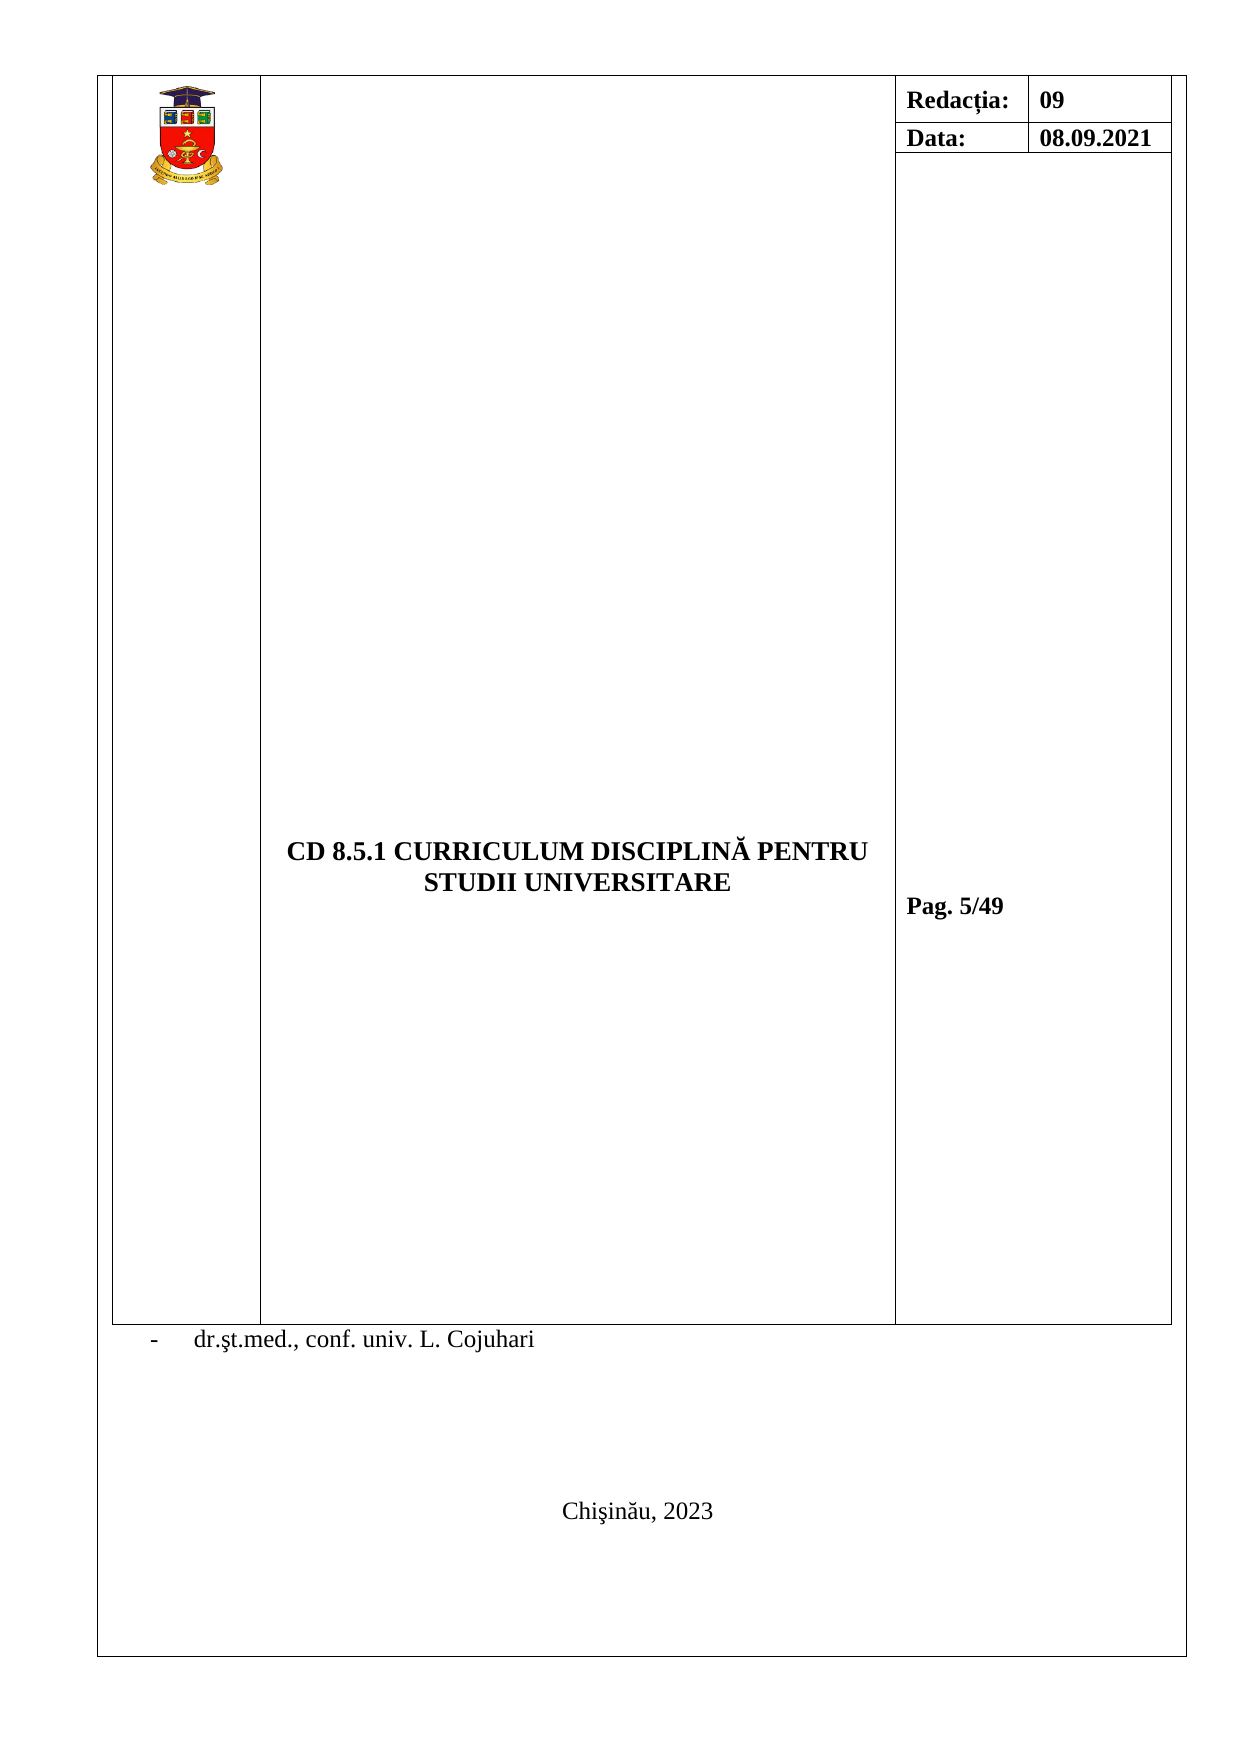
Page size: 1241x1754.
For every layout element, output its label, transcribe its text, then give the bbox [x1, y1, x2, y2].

list dr.şt.med., conf. univ. L. Cojuhari [150, 1325, 1162, 1352]
picture [140, 86, 236, 185]
text Chişinău, 2023 [112, 1496, 1162, 1525]
